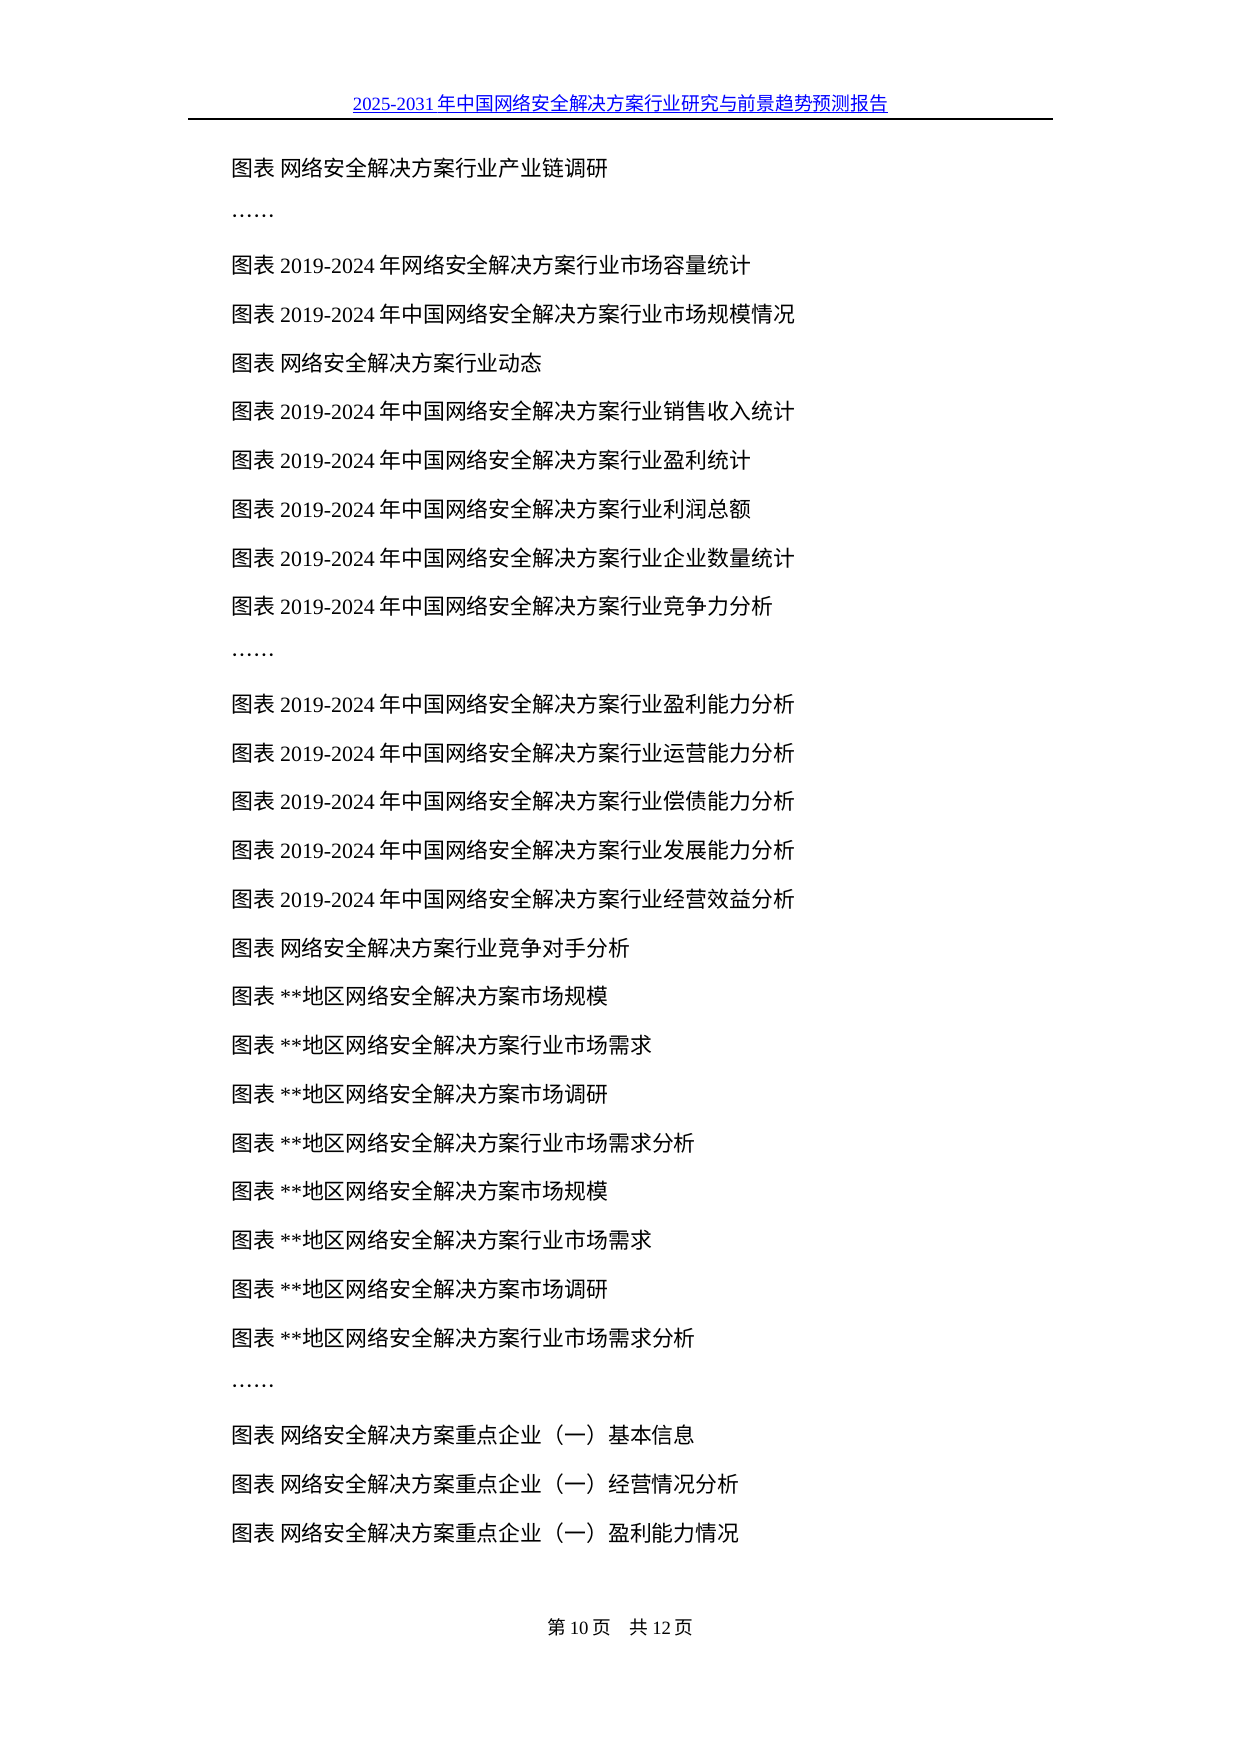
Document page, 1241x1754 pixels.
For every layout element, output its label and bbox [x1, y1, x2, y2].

text [187, 150, 1053, 1548]
